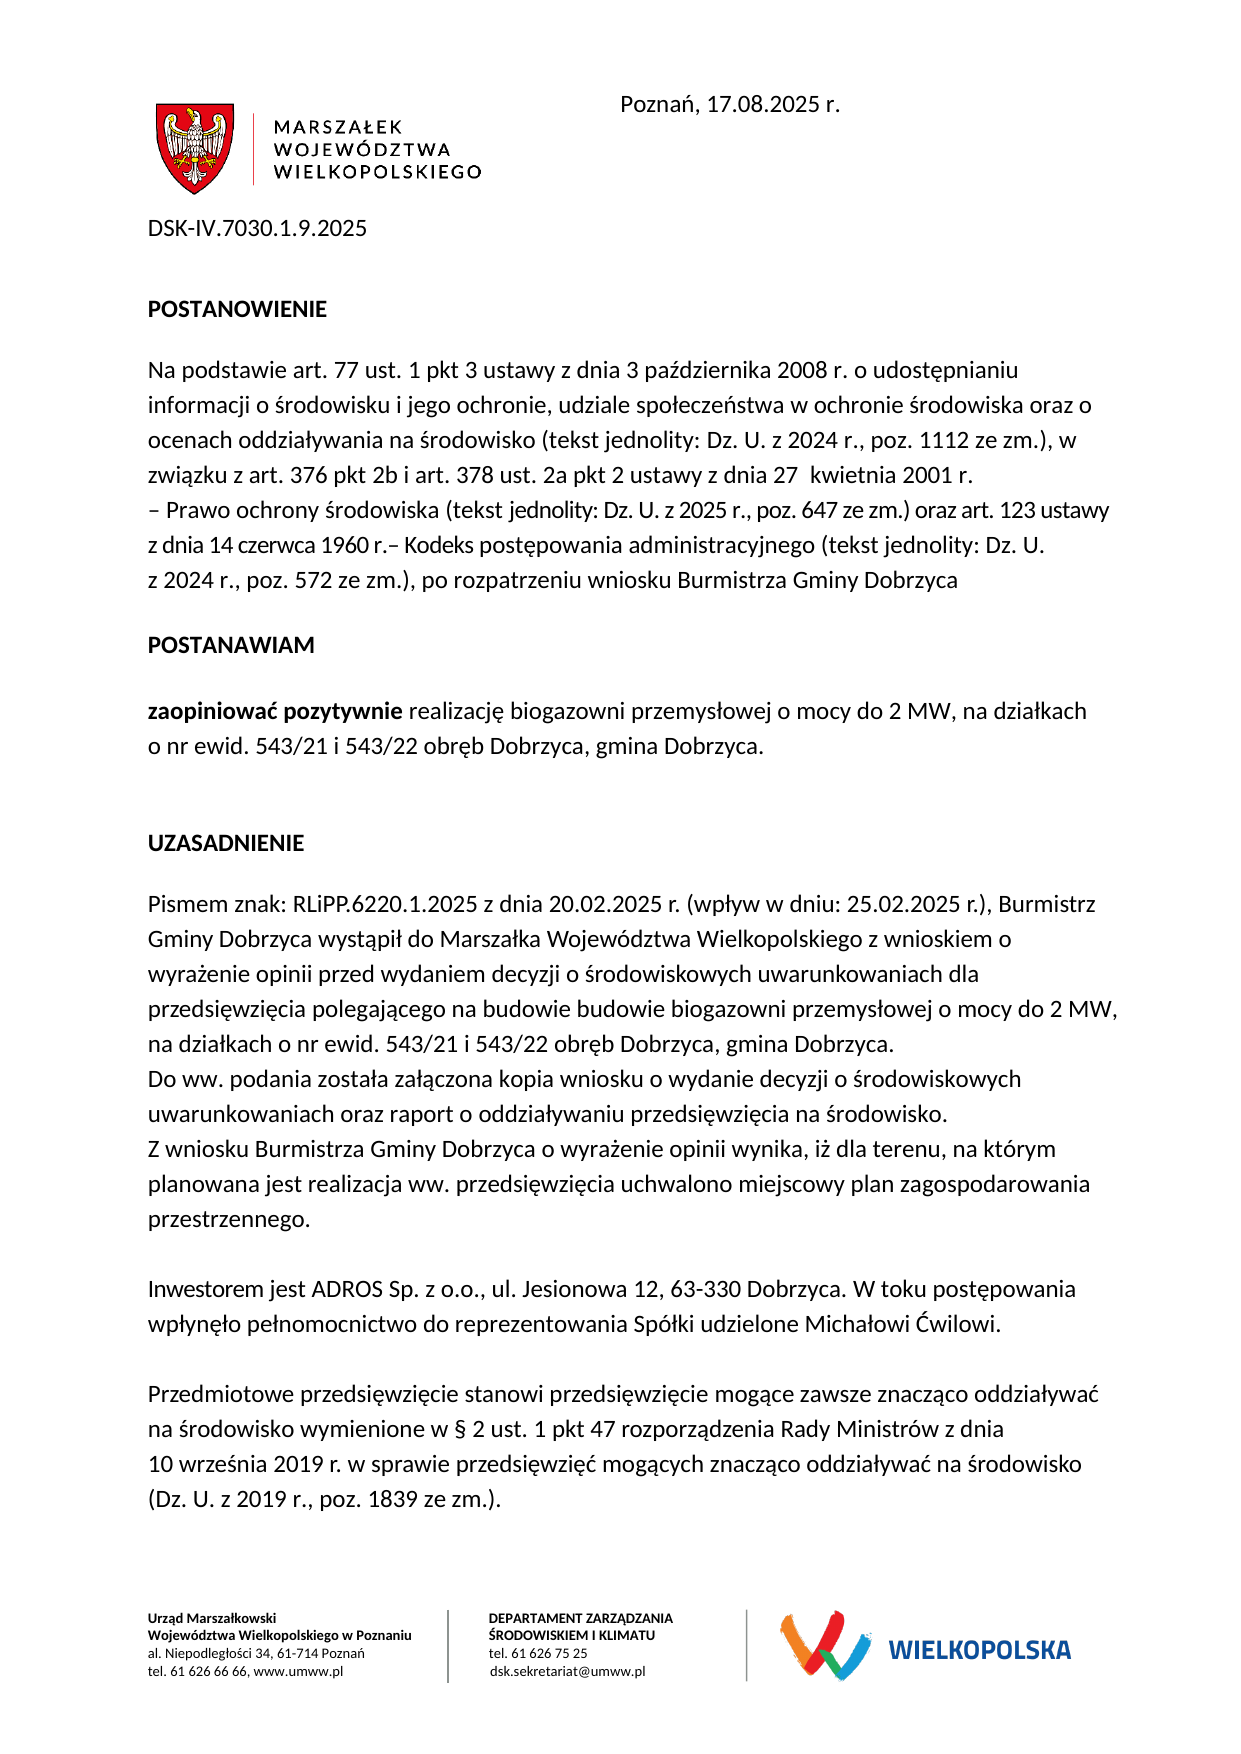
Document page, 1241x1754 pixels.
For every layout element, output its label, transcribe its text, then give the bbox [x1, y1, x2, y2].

text POSTANAWIAM [148, 629, 1122, 660]
text Przedmiotowe przedsięwzięcie stanowi przedsięwzięcie mogące zawsze znacząco oddziaływać na środowisko wymienione w § 2 ust. 1 pkt 47 rozporządzenia Rady Ministrów z dnia 10 września 2019 r. w sprawie przedsięwzięć mogących znacząco oddziaływać na środowisko (Dz. U. z 2019 r., poz. 1839 ze zm.). [148, 1378, 1122, 1514]
text Z wniosku Burmistrza Gminy Dobrzyca o wyrażenie opinii wynika, iż dla terenu, na którym planowana jest realizacja ww. przedsięwzięcia uchwalono miejscowy plan zagospodarowania przestrzennego. [148, 1133, 1122, 1234]
picture [136, 88, 500, 210]
text Poznań, 17.08.2025 r. [620, 89, 1122, 119]
text zaopiniować pozytywnie realizację biogazowni przemysłowej o mocy do 2 MW, na działkach o nr ewid. 543/21 i 543/22 obręb Dobrzyca, gmina Dobrzyca. [148, 695, 1122, 760]
text DSK-IV.7030.1.9.2025 [148, 212, 1122, 243]
text Do ww. podania została załączona kopia wniosku o wydanie decyzji o środowiskowych uwarunkowaniach oraz raport o oddziaływaniu przedsięwzięcia na środowisko. [148, 1063, 1122, 1129]
text – Prawo ochrony środowiska (tekst jednolity: Dz. U. z 2025 r., poz. 647 ze zm.) oraz art. 123 ustawy [148, 494, 1122, 524]
text na działkach o nr ewid. 543/21 i 543/22 obręb Dobrzyca, gmina Dobrzyca. [148, 1028, 1122, 1059]
text z dnia 14 czerwca 1960 r.– Kodeks postępowania administracyjnego (tekst jednolity: Dz. U. z 2024 r., poz. 572 ze zm.), po rozpatrzeniu wniosku Burmistrza Gminy Dobrzyca [148, 529, 1122, 594]
text Inwestorem jest ADROS Sp. z o.o., ul. Jesionowa 12, 63-330 Dobrzyca. W toku postępowania wpłynęło pełnomocnictwo do reprezentowania Spółki udzielone Michałowi Ćwilowi. [148, 1273, 1122, 1339]
text Pismem znak: RLiPP.6220.1.2025 z dnia 20.02.2025 r. (wpływ w dniu: 25.02.2025 r.), Burmistrz Gminy Dobrzyca wystąpił do Marszałka Województwa Wielkopolskiego z wnioskiem o wyrażenie opinii przed wydaniem decyzji o środowiskowych uwarunkowaniach dla przedsięwzięcia polegającego na budowie budowie biogazowni przemysłowej o mocy do 2 MW, [148, 888, 1122, 1024]
text UZASADNIENIE [148, 827, 1122, 858]
text Na podstawie art. 77 ust. 1 pkt 3 ustawy z dnia 3 października 2008 r. o udostępnianiu informacji o środowisku i jego ochronie, udziale społeczeństwa w ochronie środowiska oraz o ocenach oddziaływania na środowisko (tekst jednolity: Dz. U. z 2024 r., poz. 1112 ze zm.), w związku z art. 376 pkt 2b i art. 378 ust. 2a pkt 2 ustawy z dnia 27 kwietnia 2001 r. [148, 354, 1122, 489]
text POSTANOWIENIE [148, 293, 1122, 323]
